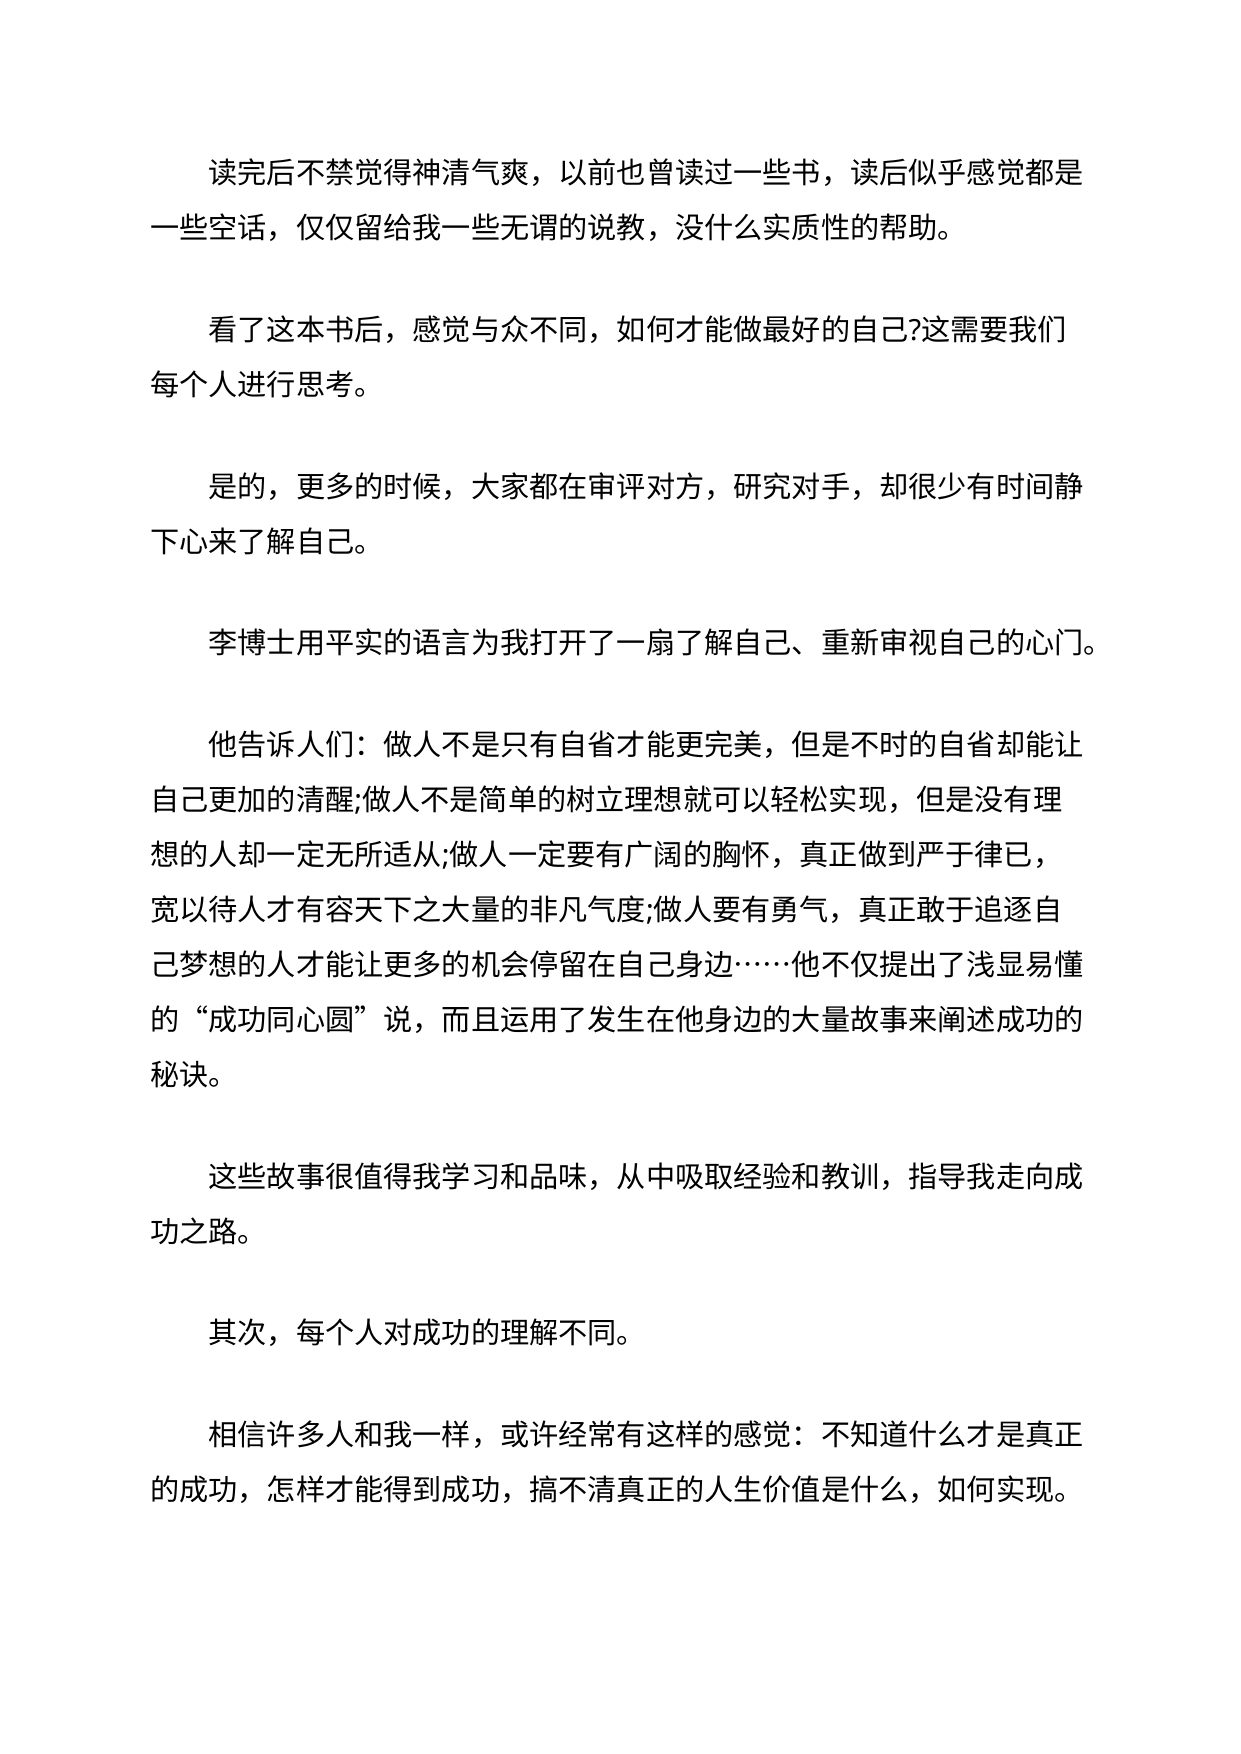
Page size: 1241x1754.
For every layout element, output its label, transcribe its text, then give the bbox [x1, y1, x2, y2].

text 其次，每个人对成功的理解不同。 [150, 1310, 1090, 1352]
text 读完后不禁觉得神清气爽，以前也曾读过一些书，读后似乎感觉都是一些空话，仅仅留给我一些无谓的说教，没什么实质性的帮助。 [150, 150, 1090, 247]
text 看了这本书后，感觉与众不同，如何才能做最好的自己?这需要我们每个人进行思考。 [150, 307, 1090, 404]
text 这些故事很值得我学习和品味，从中吸取经验和教训，指导我走向成功之路。 [150, 1153, 1090, 1251]
text 是的，更多的时候，大家都在审评对方，研究对手，却很少有时间静下心来了解自己。 [150, 463, 1090, 561]
text 他告诉人们：做人不是只有自省才能更完美，但是不时的自省却能让自己更加的清醒;做人不是简单的树立理想就可以轻松实现，但是没有理想的人却一定无所适从;做人一定要有广阔的胸怀，真正做到严于律已，宽以待人才有容天下之大量的非凡气度;做人要有勇气，真正敢于追逐自己梦想的人才能让更多的机会停留在自己身边……他不仅提出了浅显易懂的“成功同心圆”说，而且运用了发生在他身边的大量故事来阐述成功的秘诀。 [150, 722, 1090, 1094]
text 李博士用平实的语言为我打开了一扇了解自己、重新审视自己的心门。 [150, 620, 1090, 662]
text 相信许多人和我一样，或许经常有这样的感觉：不知道什么才是真正的成功，怎样才能得到成功，搞不清真正的人生价值是什么，如何实现。 [150, 1412, 1090, 1509]
